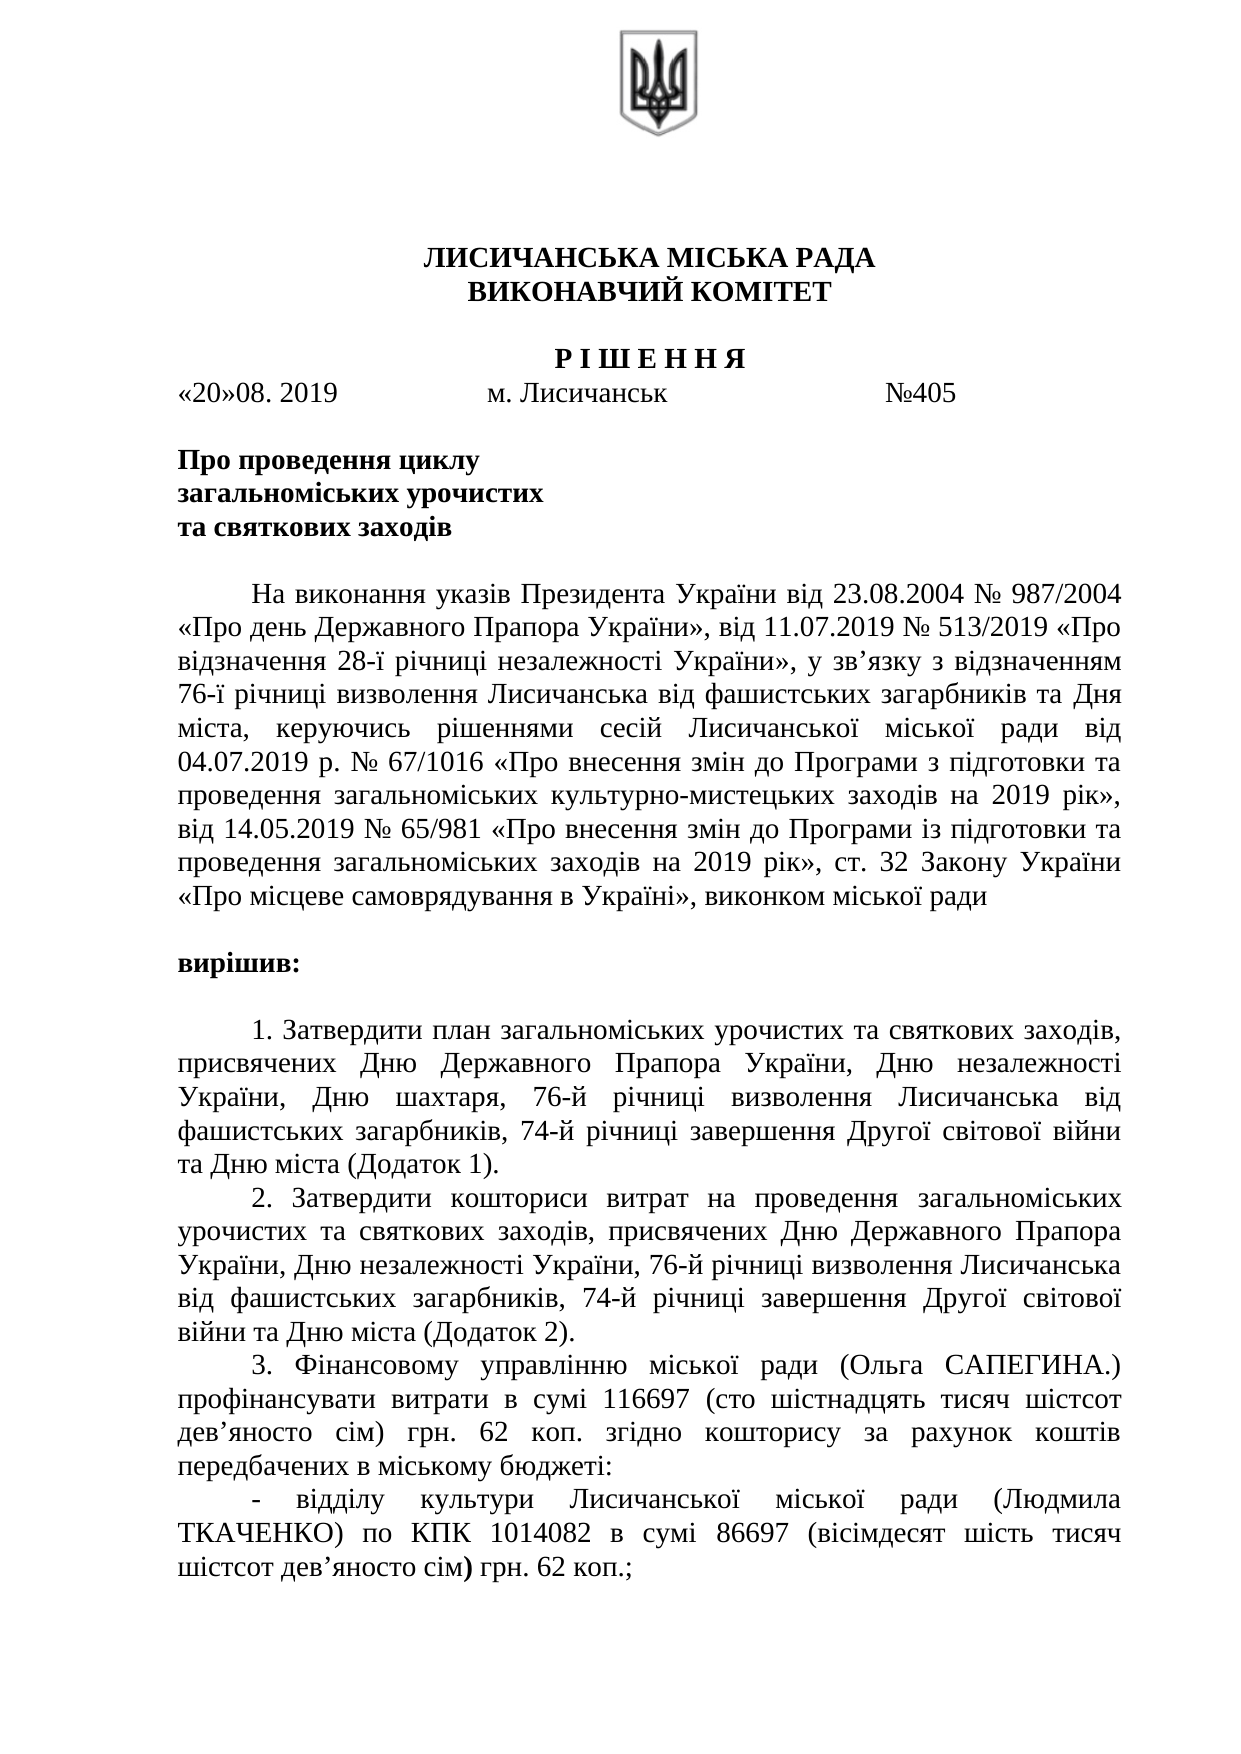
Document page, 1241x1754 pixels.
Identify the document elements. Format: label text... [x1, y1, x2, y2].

title та святкових заходів [177, 509, 1122, 542]
title загальноміських урочистих [177, 475, 1122, 509]
title На виконання указів Президента України від 23.08.2004 № 987/2004 «Про день Державного Прапора України», від 11.07.2019 № 513/2019 «Про відзначення 28-ї річниці незалежності України», у зв’язку з відзначенням 76-ї річниці визволення Лисичанська від фашистських загарбників та Дня міста, керуючись рішеннями сесій Лисичанської міської ради від 04.07.2019 р. № 67/1016 «Про внесення змін до Програми з підготовки та проведення загальноміських культурно-мистецьких заходів на 2019 рік», від 14.05.2019 № 65/981 «Про внесення змін до Програми із підготовки та проведення загальноміських заходів на 2019 рік», ст. 32 Закону України «Про місцеве самоврядування в Україні», виконком міської ради [177, 576, 1122, 911]
title Про проведення циклу [177, 442, 1122, 475]
text вирішив: [177, 945, 1122, 978]
text - відділу культури Лисичанської міської ради (Людмила ТКАЧЕНКО) по КПК 1014082 в сумі 86697 (вісімдесят шість тисяч шістсот дев’яносто сім) грн. 62 коп.; [177, 1482, 1122, 1582]
title 1. Затвердити план загальноміських урочистих та святкових заходів, присвячених Дню Державного Прапора України, Дню незалежності України, Дню шахтаря, 76-й річниці визволення Лисичанська від фашистських загарбників, 74-й річниці завершення Другої світової війни та Дню міста (Додаток 1). [177, 1012, 1122, 1180]
text Р І Ш Е Н Н Я [177, 341, 1122, 375]
title 2. Затвердити кошториси витрат на проведення загальноміських урочистих та святкових заходів, присвячених Дню Державного Прапора України, Дню незалежності України, 76-й річниці визволення Лисичанська від фашистських загарбників, 74-й річниці завершення Другої світової війни та Дню міста (Додаток 2). [177, 1180, 1122, 1347]
text ВИКОНАВЧИЙ КОМІТЕТ [177, 274, 1122, 308]
text 3. Фінансовому управлінню міської ради (Ольга САПЕГИНА.) профінансувати витрати в сумі 116697 (сто шістнадцять тисяч шістсот дев’яносто сім) грн. 62 коп. згідно кошторису за рахунок коштів передбачених в міському бюджеті: [177, 1347, 1122, 1482]
text ЛИСИЧАНСЬКА МІСЬКА РАДА [177, 241, 1122, 274]
text «20»08. 2019 м. Лисичанськ №405 [177, 375, 1122, 408]
picture [616, 27, 703, 139]
